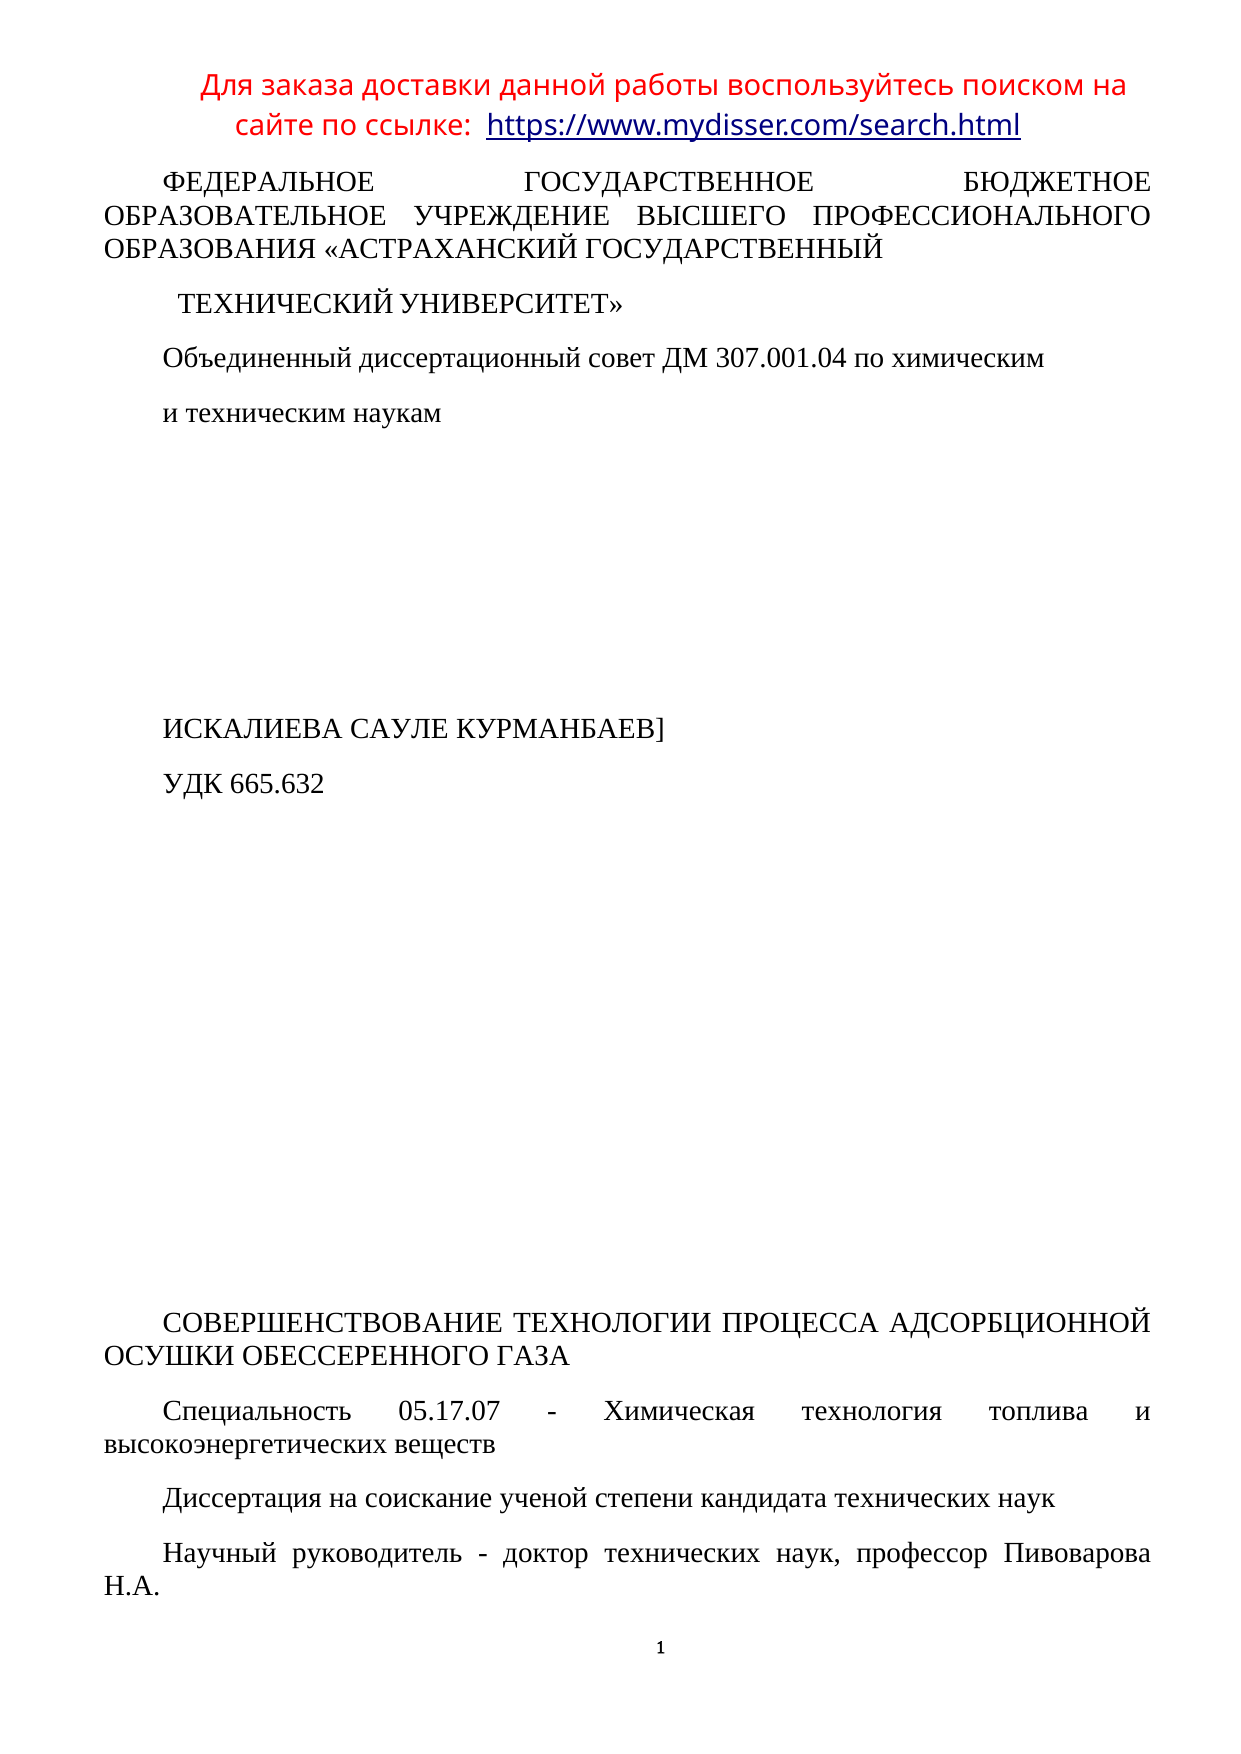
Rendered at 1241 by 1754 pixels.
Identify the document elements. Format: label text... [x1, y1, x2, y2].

text ФЕДЕРАЛЬНОЕ ГОСУДАРСТВЕННОЕ БЮДЖЕТНОЕ ОБРАЗОВАТЕЛЬНОЕ УЧРЕЖДЕНИЕ ВЫСШЕГО ПРОФЕССИОНАЛЬНОГО ОБРАЗОВАНИЯ «АСТРАХАНСКИЙ ГОСУДАРСТВЕННЫЙ [103, 164, 1152, 265]
text УДК 665.632 [103, 766, 1152, 799]
text и техническим наукам [103, 395, 1152, 428]
text Специальность 05.17.07 - Химическая технология топлива и высокоэнергетических веществ [103, 1393, 1152, 1460]
text ИСКАЛИЕВА САУЛЕ КУРМАНБАЕВ] [103, 711, 1152, 745]
text СОВЕРШЕНСТВОВАНИЕ ТЕХНОЛОГИИ ПРОЦЕССА АДСОРБЦИОННОЙ ОСУШКИ ОБЕССЕРЕННОГО ГАЗА [103, 1305, 1152, 1372]
text Научный руководитель - доктор технических наук, профессор Пивоварова Н.А. [103, 1535, 1152, 1602]
text Объединенный диссертационный совет ДМ 307.001.04 по химическим [103, 340, 1152, 374]
text ТЕХНИЧЕСКИЙ УНИВЕРСИТЕТ» [103, 286, 1152, 319]
text Диссертация на соискание ученой степени кандидата технических наук [103, 1481, 1152, 1514]
